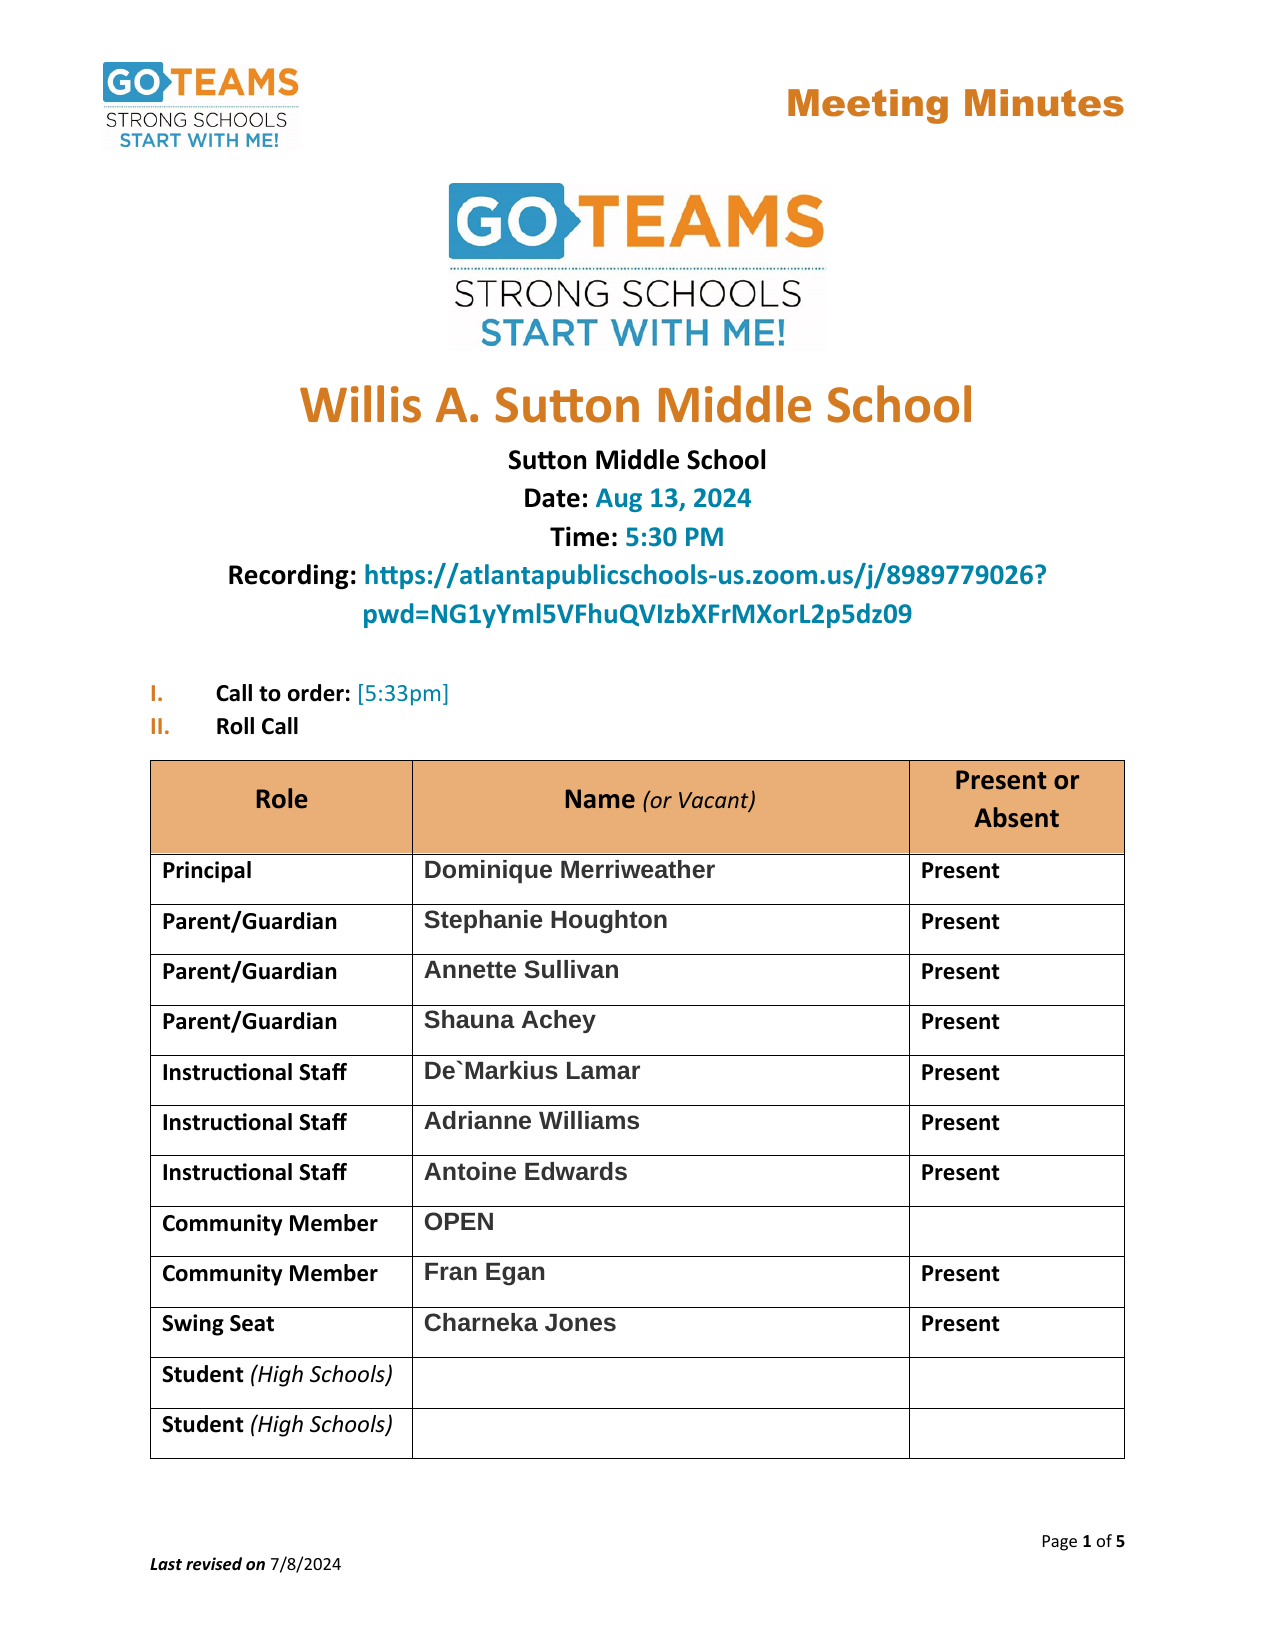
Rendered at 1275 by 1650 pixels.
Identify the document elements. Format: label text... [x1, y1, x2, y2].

table_cell OPEN [413, 1207, 909, 1256]
table_cell Present [910, 1308, 1124, 1357]
table_cell Student (High Schools) [151, 1358, 412, 1407]
table_cell [910, 1358, 1124, 1407]
list Call to order: [5:33pm] [150, 677, 1125, 708]
table_cell Parent/Guardian [151, 905, 412, 954]
table_cell De`Markius Lamar [413, 1056, 909, 1105]
table_cell Antoine Edwards [413, 1156, 909, 1206]
table_cell Instructional Staff [151, 1056, 412, 1105]
table_cell Community Member [151, 1207, 412, 1256]
table_cell Principal [151, 855, 412, 904]
text Willis A. Sutton Middle School [150, 370, 1125, 436]
table_cell Present [910, 855, 1124, 904]
table_cell Present [910, 1056, 1124, 1105]
table_cell Community Member [151, 1257, 412, 1307]
table_cell Dominique Merriweather [413, 855, 909, 904]
table_cell Parent/Guardian [151, 1006, 412, 1055]
table_cell Annette Sullivan [413, 955, 909, 1004]
table_header Name (or Vacant) [413, 761, 909, 853]
table_cell [910, 1207, 1124, 1256]
table_cell Fran Egan [413, 1257, 909, 1307]
list Roll Call [150, 710, 1125, 741]
table_cell Present [910, 905, 1124, 954]
table_cell [413, 1358, 909, 1407]
table_cell Present [910, 1106, 1124, 1155]
text Date: Aug 13, 2024 [150, 479, 1125, 515]
table_cell Instructional Staff [151, 1106, 412, 1155]
table_cell Parent/Guardian [151, 955, 412, 1004]
table_cell [413, 1409, 909, 1458]
table_cell Present [910, 955, 1124, 1004]
table_cell Student (High Schools) [151, 1409, 412, 1458]
table_cell Present [910, 1257, 1124, 1307]
table_cell Shauna Achey [413, 1006, 909, 1055]
picture [103, 62, 300, 150]
table_header Role [151, 761, 412, 853]
table_cell Charneka Jones [413, 1308, 909, 1357]
table_header Present or Absent [910, 761, 1124, 853]
table_cell Adrianne Williams [413, 1106, 909, 1155]
text Sutton Middle School [150, 441, 1125, 477]
picture [448, 183, 827, 351]
table_cell Stephanie Houghton [413, 905, 909, 954]
table_cell Instructional Staff [151, 1156, 412, 1206]
table_cell Swing Seat [151, 1308, 412, 1357]
text Recording: https://atlantapublicschools-us.zoom.us/j/8989779026?pwd=NG1yYml5VFhuQVIzbXFrMXorL2p5dz09 [150, 556, 1125, 630]
table_cell Present [910, 1006, 1124, 1055]
table_cell [910, 1409, 1124, 1458]
text Time: 5:30 PM [150, 518, 1125, 553]
table_cell Present [910, 1156, 1124, 1206]
